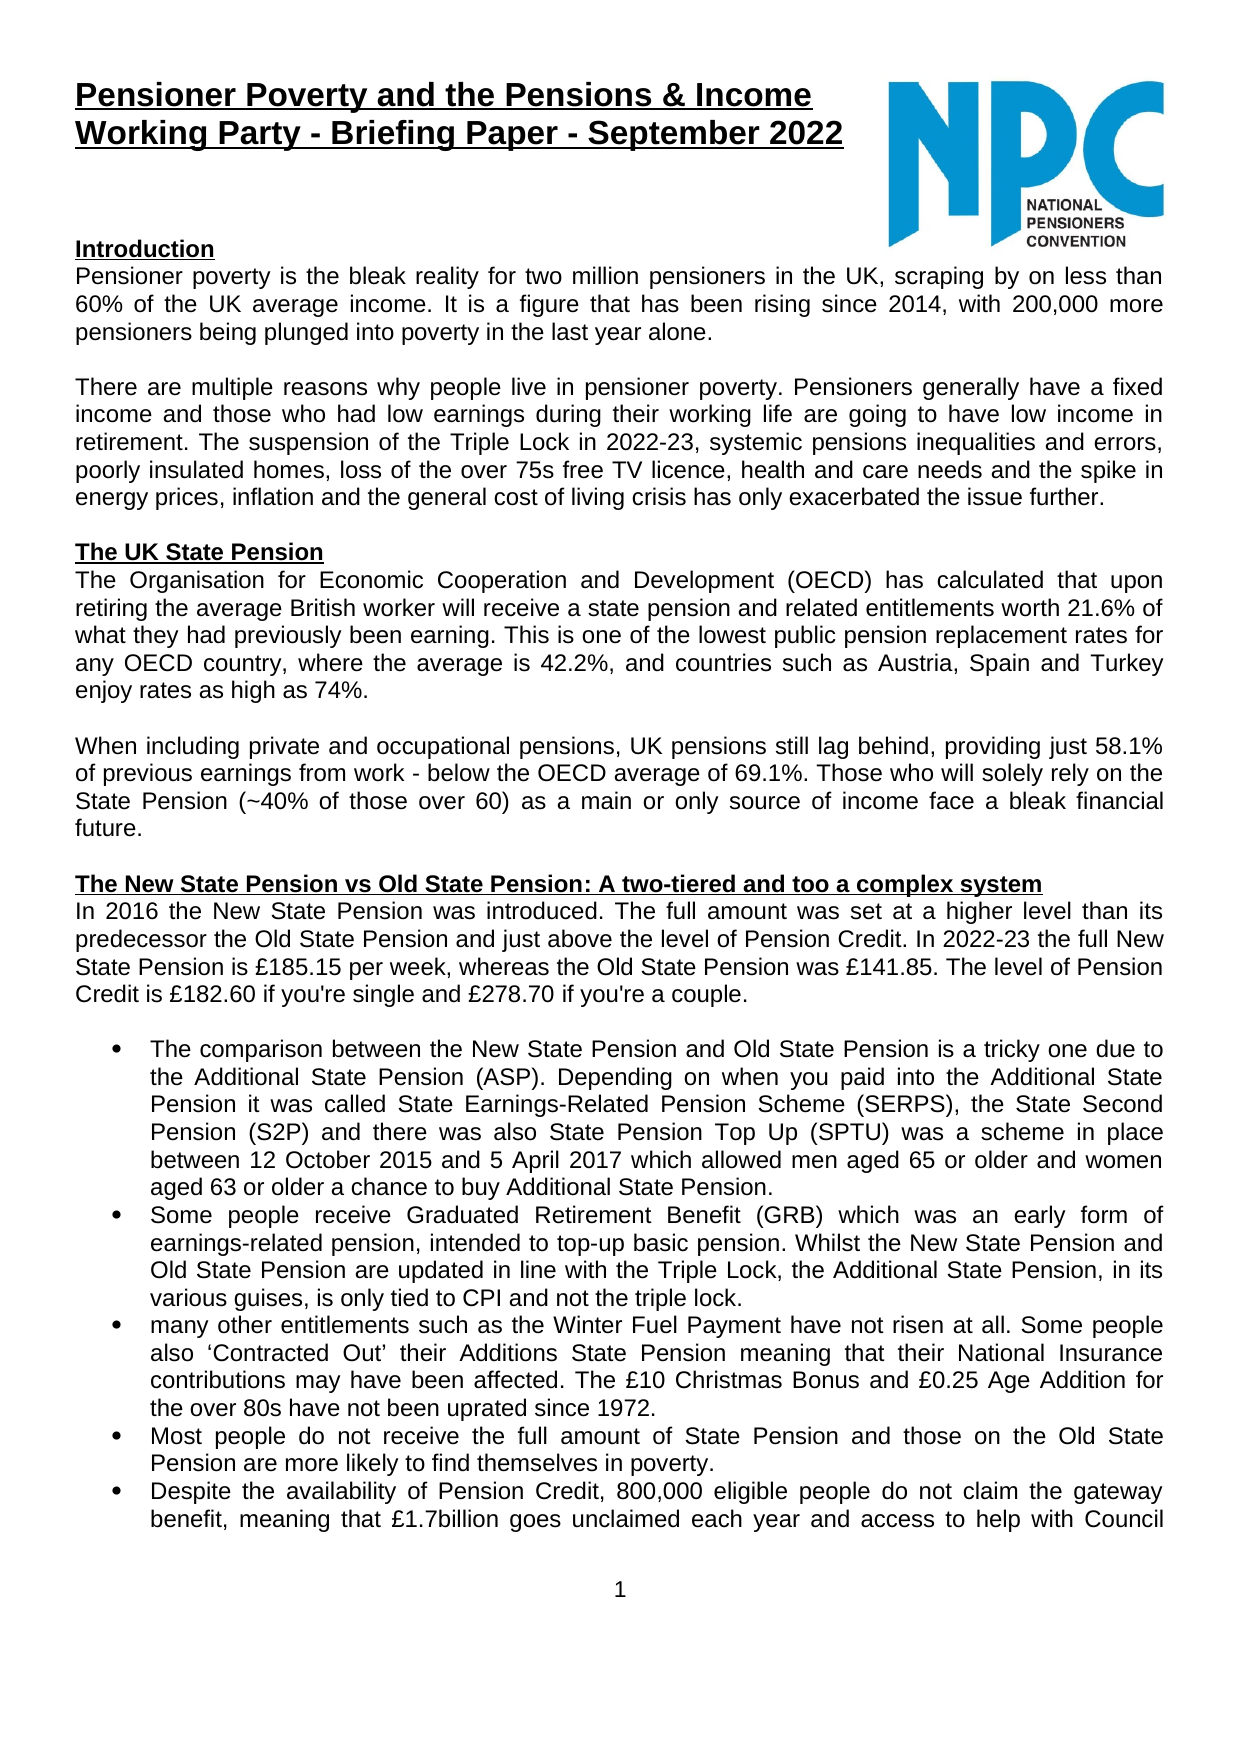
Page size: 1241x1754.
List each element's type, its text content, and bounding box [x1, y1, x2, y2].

list The comparison between the New State Pension and Old State Pension is a tricky one due to the Additional State Pension (ASP). Depending on when you paid into the Additional State Pension it was called State Earnings-Related Pension Scheme (SERPS), the State Second Pension (S2P) and there was also State Pension Top Up (SPTU) was a scheme in place between 12 October 2015 and 5 April 2017 which allowed men aged 65 or older and women aged 63 or older a chance to buy Additional State Pension. [112, 1035, 1165, 1201]
picture [881, 75, 1169, 254]
list many other entitlements such as the Winter Fuel Payment have not risen at all. Some people also ‘Contracted Out’ their Additions State Pension meaning that their National Insurance contributions may have been affected. The £10 Christmas Bonus and £0.25 Age Addition for the over 80s have not been uprated since 1972. [112, 1311, 1165, 1422]
text Pensioner Poverty and the Pensions & Income Working Party - Briefing Paper - September 2022 [75, 75, 881, 152]
text Introduction [75, 235, 1165, 262]
text The New State Pension vs Old State Pension: A two-tiered and too a complex system [75, 869, 1165, 897]
list Some people receive Graduated Retirement Benefit (GRB) which was an early form of earnings-related pension, intended to top-up basic pension. Whilst the New State Pension and Old State Pension are updated in line with the Triple Lock, the Additional State Pension, in its various guises, is only tied to CPI and not the triple lock. [112, 1201, 1165, 1311]
text In 2016 the New State Pension was introduced. The full amount was set at a higher level than its predecessor the Old State Pension and just above the level of Pension Credit. In 2022-23 the full New State Pension is £185.15 per week, whereas the Old State Pension was £141.85. The level of Pension Credit is £182.60 if you're single and £278.70 if you're a couple. [75, 897, 1165, 1008]
list Most people do not receive the full amount of State Pension and those on the Old State Pension are more likely to find themselves in poverty. [112, 1422, 1165, 1477]
text There are multiple reasons why people live in pensioner poverty. Pensioners generally have a fixed income and those who had low earnings during their working life are going to have low income in retirement. The suspension of the Triple Lock in 2022-23, systemic pensions inequalities and errors, poorly insulated homes, loss of the over 75s free TV licence, health and care needs and the spike in energy prices, inflation and the general cost of living crisis has only exacerbated the issue further. [75, 373, 1165, 511]
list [112, 1477, 1165, 1532]
text The UK State Pension [75, 538, 1165, 566]
text When including private and occupational pensions, UK pensions still lag behind, providing just 58.1% of previous earnings from work - below the OECD average of 69.1%. Those who will solely rely on the State Pension (~40% of those over 60) as a main or only source of income face a bleak financial future. [75, 732, 1165, 842]
text Pensioner poverty is the bleak reality for two million pensioners in the UK, scraping by on less than 60% of the UK average income. It is a figure that has been rising since 2014, with 200,000 more pensioners being plunged into poverty in the last year alone. [75, 262, 1165, 345]
text The Organisation for Economic Cooperation and Development (OECD) has calculated that upon retiring the average British worker will receive a state pension and related entitlements worth 21.6% of what they had previously been earning. This is one of the lowest public pension replacement rates for any OECD country, where the average is 42.2%, and countries such as Austria, Spain and Turkey enjoy rates as high as 74%. [75, 566, 1165, 704]
